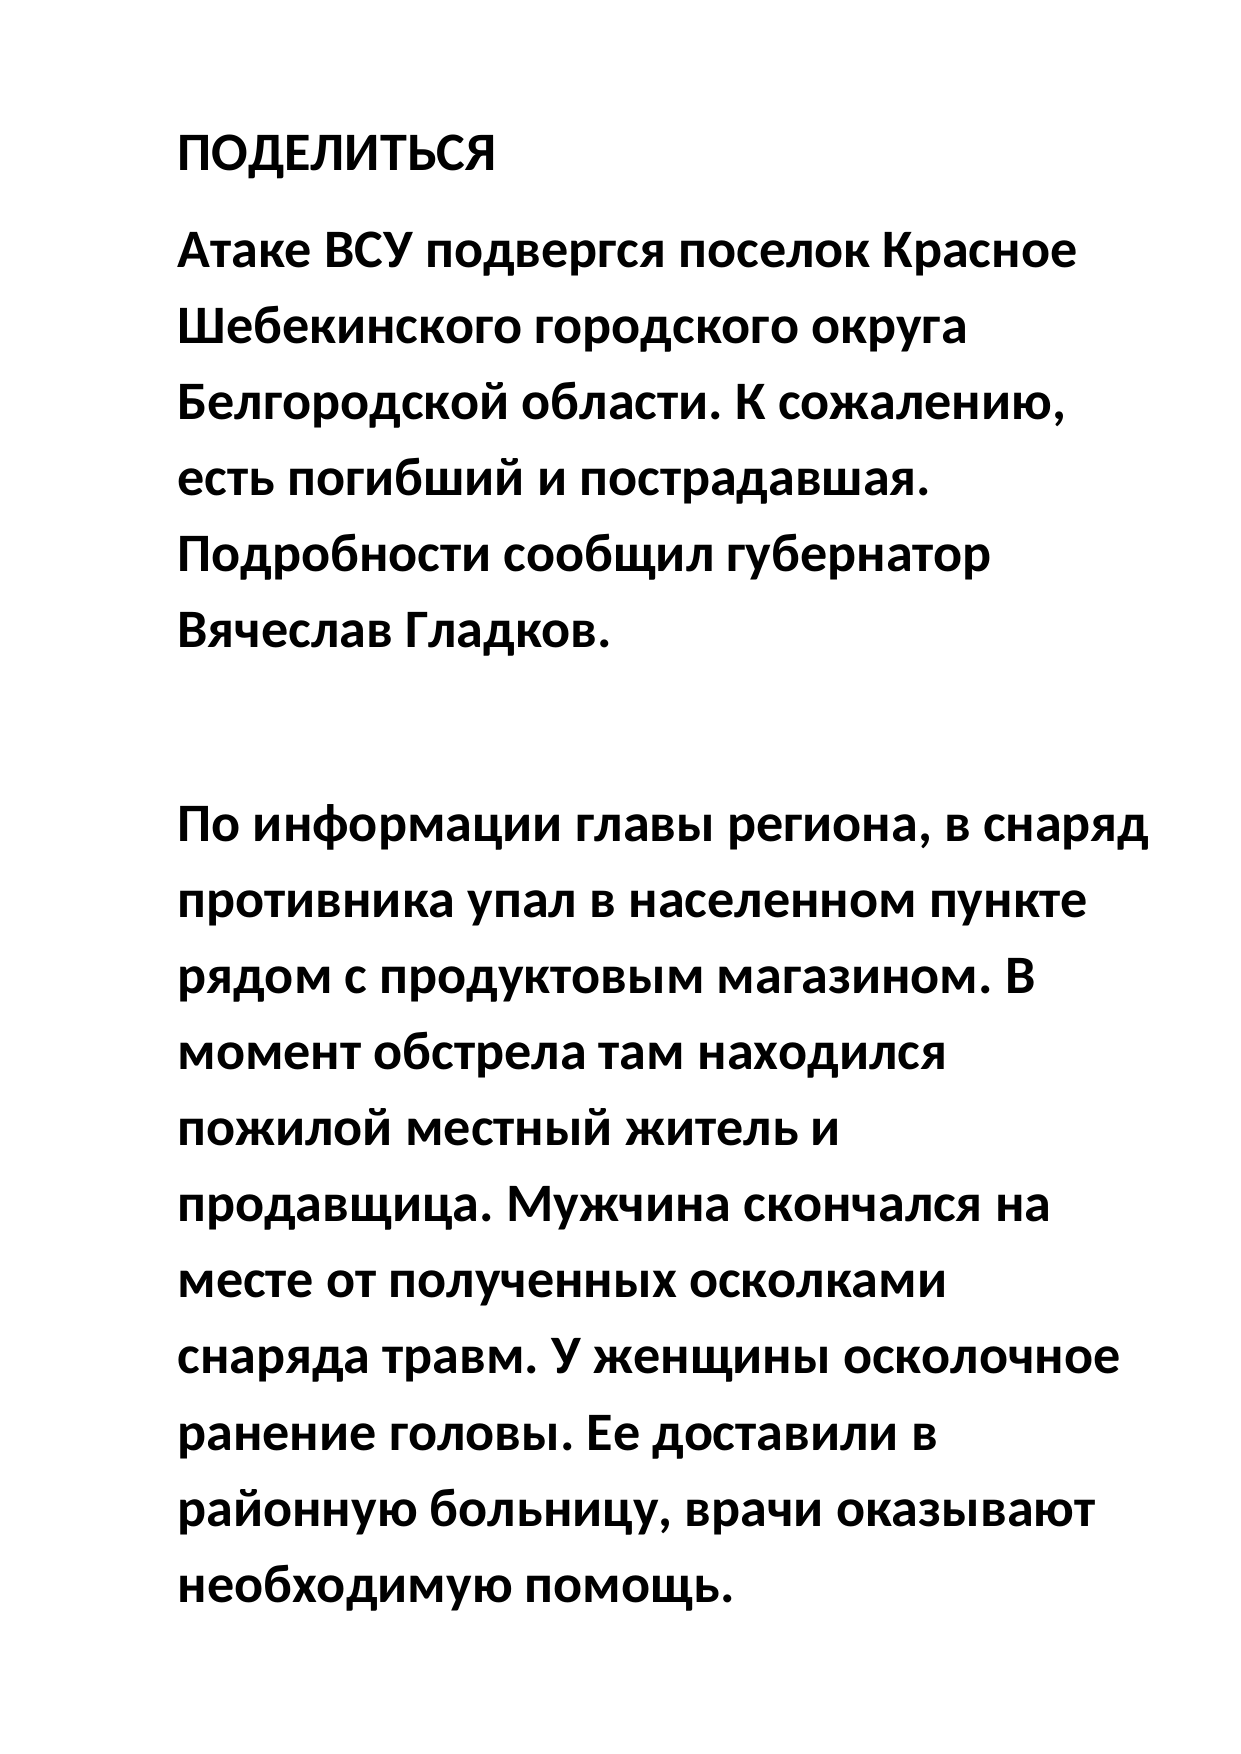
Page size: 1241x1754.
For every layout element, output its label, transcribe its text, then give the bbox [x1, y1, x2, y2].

text Атаке ВСУ подвергся поселок Красное Шебекинского городского округа Белгородской области. К сожалению, есть погибший и пострадавшая. Подробности сообщил губернатор Вячеслав Гладков. [177, 215, 1152, 661]
text По информации главы региона, в снаряд противника упал в населенном пункте рядом с продуктовым магазином. В момент обстрела там находился пожилой местный житель и продавщица. Мужчина скончался на месте от полученных осколками снаряда травм. У женщины осколочное ранение головы. Ее доставили в районную больницу, врачи оказывают необходимую помощь. [177, 789, 1152, 1616]
text ПОДЕЛИТЬСЯ [177, 118, 1152, 184]
